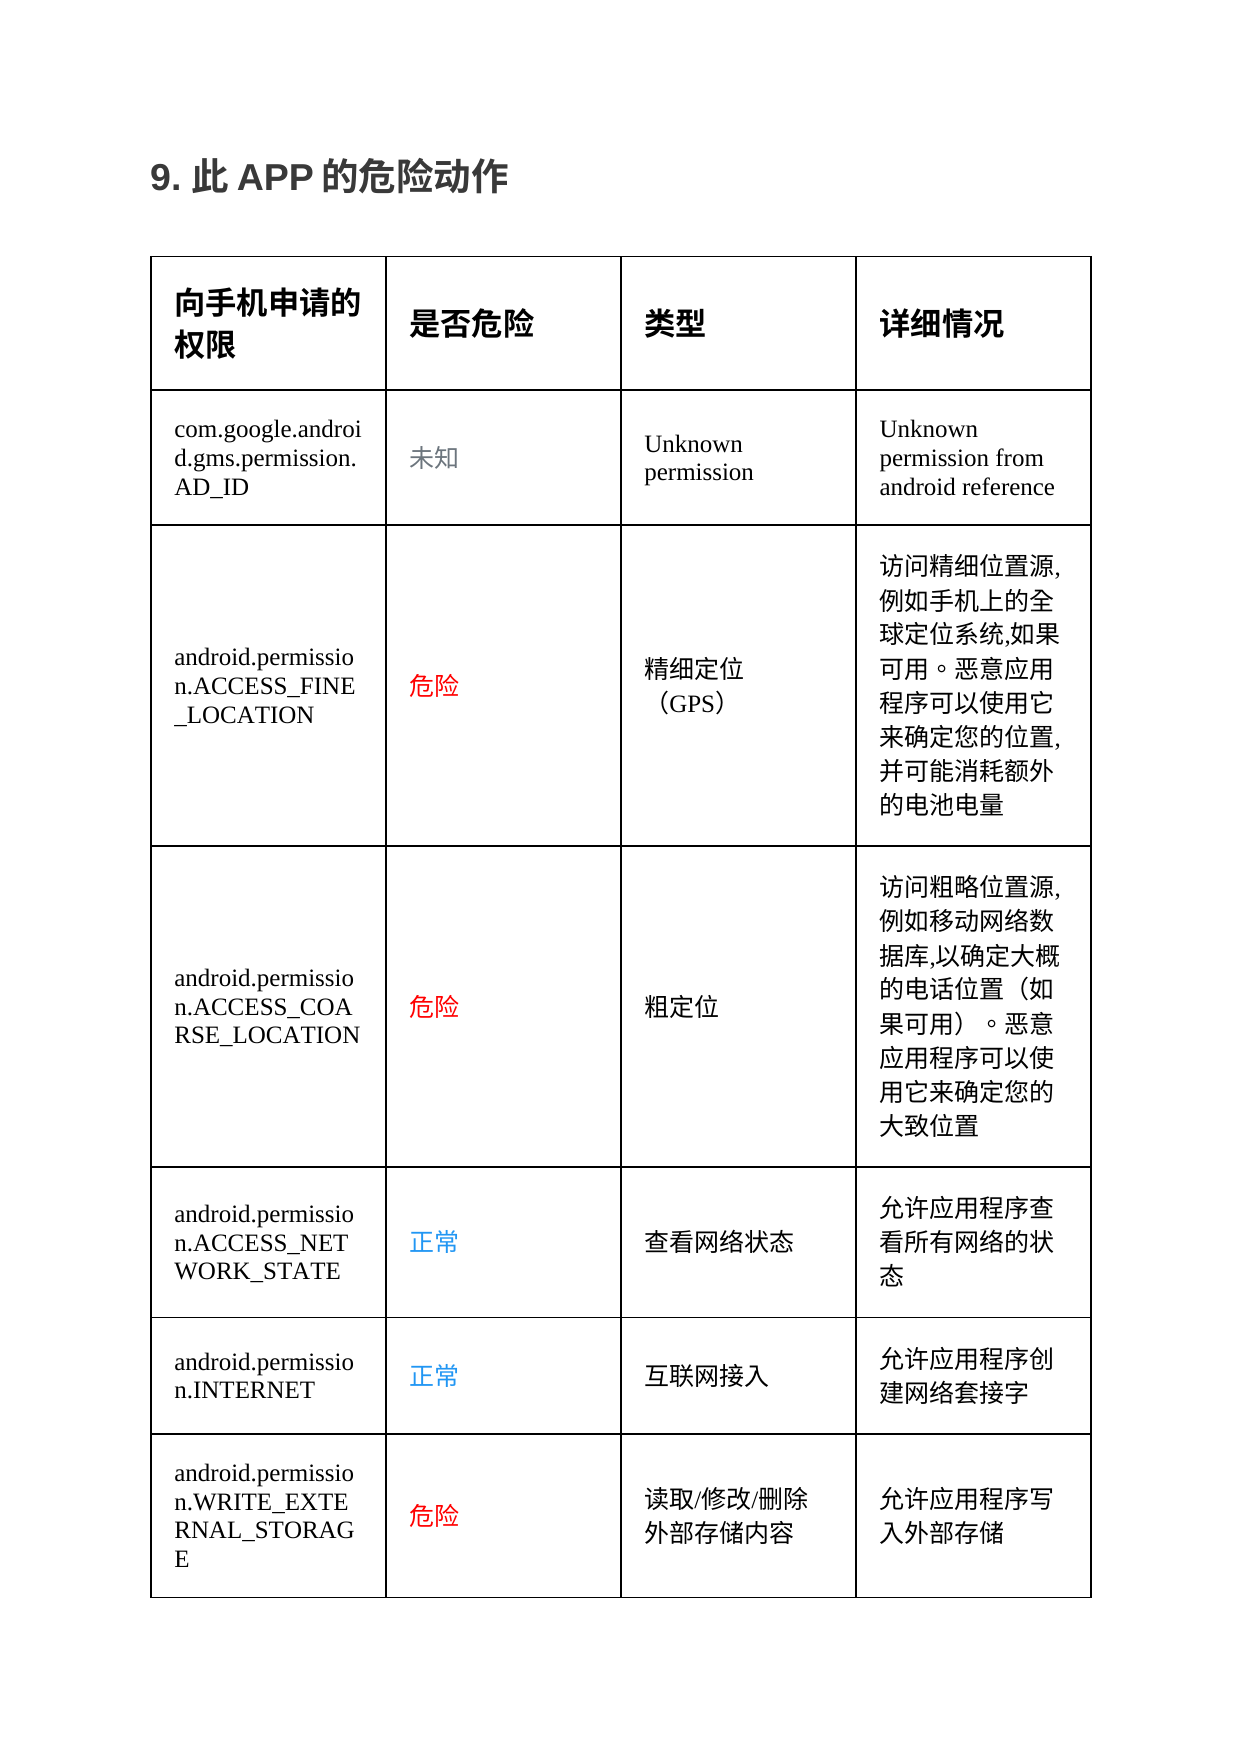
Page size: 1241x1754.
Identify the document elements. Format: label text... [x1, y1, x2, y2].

table_cell 允许应用程序查看所有网络的状态 [857, 1168, 1090, 1317]
subtitle 9. 此APP的危险动作 [150, 150, 1090, 201]
table_cell 危险 [387, 1435, 620, 1597]
table_cell 访问粗略位置源,例如移动网络数据库,以确定大概的电话位置（如果可用）。恶意应用程序可以使用它来确定您的大致位置 [857, 847, 1090, 1166]
table_cell 互联网接入 [622, 1318, 855, 1433]
table_cell 允许应用程序创建网络套接字 [857, 1318, 1090, 1433]
table_cell com.google.android.gms.permission.AD_ID [152, 391, 385, 524]
table_cell 粗定位 [622, 847, 855, 1166]
table_cell 正常 [387, 1318, 620, 1433]
table_header 详细情况 [857, 257, 1090, 389]
table_cell android.permission.ACCESS_NETWORK_STATE [152, 1168, 385, 1317]
table_cell android.permission.INTERNET [152, 1318, 385, 1433]
table_cell 查看网络状态 [622, 1168, 855, 1317]
table_cell 危险 [387, 526, 620, 845]
table_cell 正常 [387, 1168, 620, 1317]
table_cell 访问精细位置源,例如手机上的全球定位系统,如果可用。恶意应用程序可以使用它来确定您的位置,并可能消耗额外的电池电量 [857, 526, 1090, 845]
table_cell 未知 [387, 391, 620, 524]
table_cell android.permission.WRITE_EXTERNAL_STORAGE [152, 1435, 385, 1597]
table_cell 危险 [387, 847, 620, 1166]
table_cell 读取/修改/删除外部存储内容 [622, 1435, 855, 1597]
table_cell Unknown permission from android reference [857, 391, 1090, 524]
table_cell android.permission.ACCESS_FINE_LOCATION [152, 526, 385, 845]
table_header 向手机申请的权限 [152, 257, 385, 389]
table_cell 允许应用程序写入外部存储 [857, 1435, 1090, 1597]
table_header 是否危险 [387, 257, 620, 389]
table_cell Unknown permission [622, 391, 855, 524]
table_header 类型 [622, 257, 855, 389]
table_cell 精细定位（GPS） [622, 526, 855, 845]
table_cell android.permission.ACCESS_COARSE_LOCATION [152, 847, 385, 1166]
